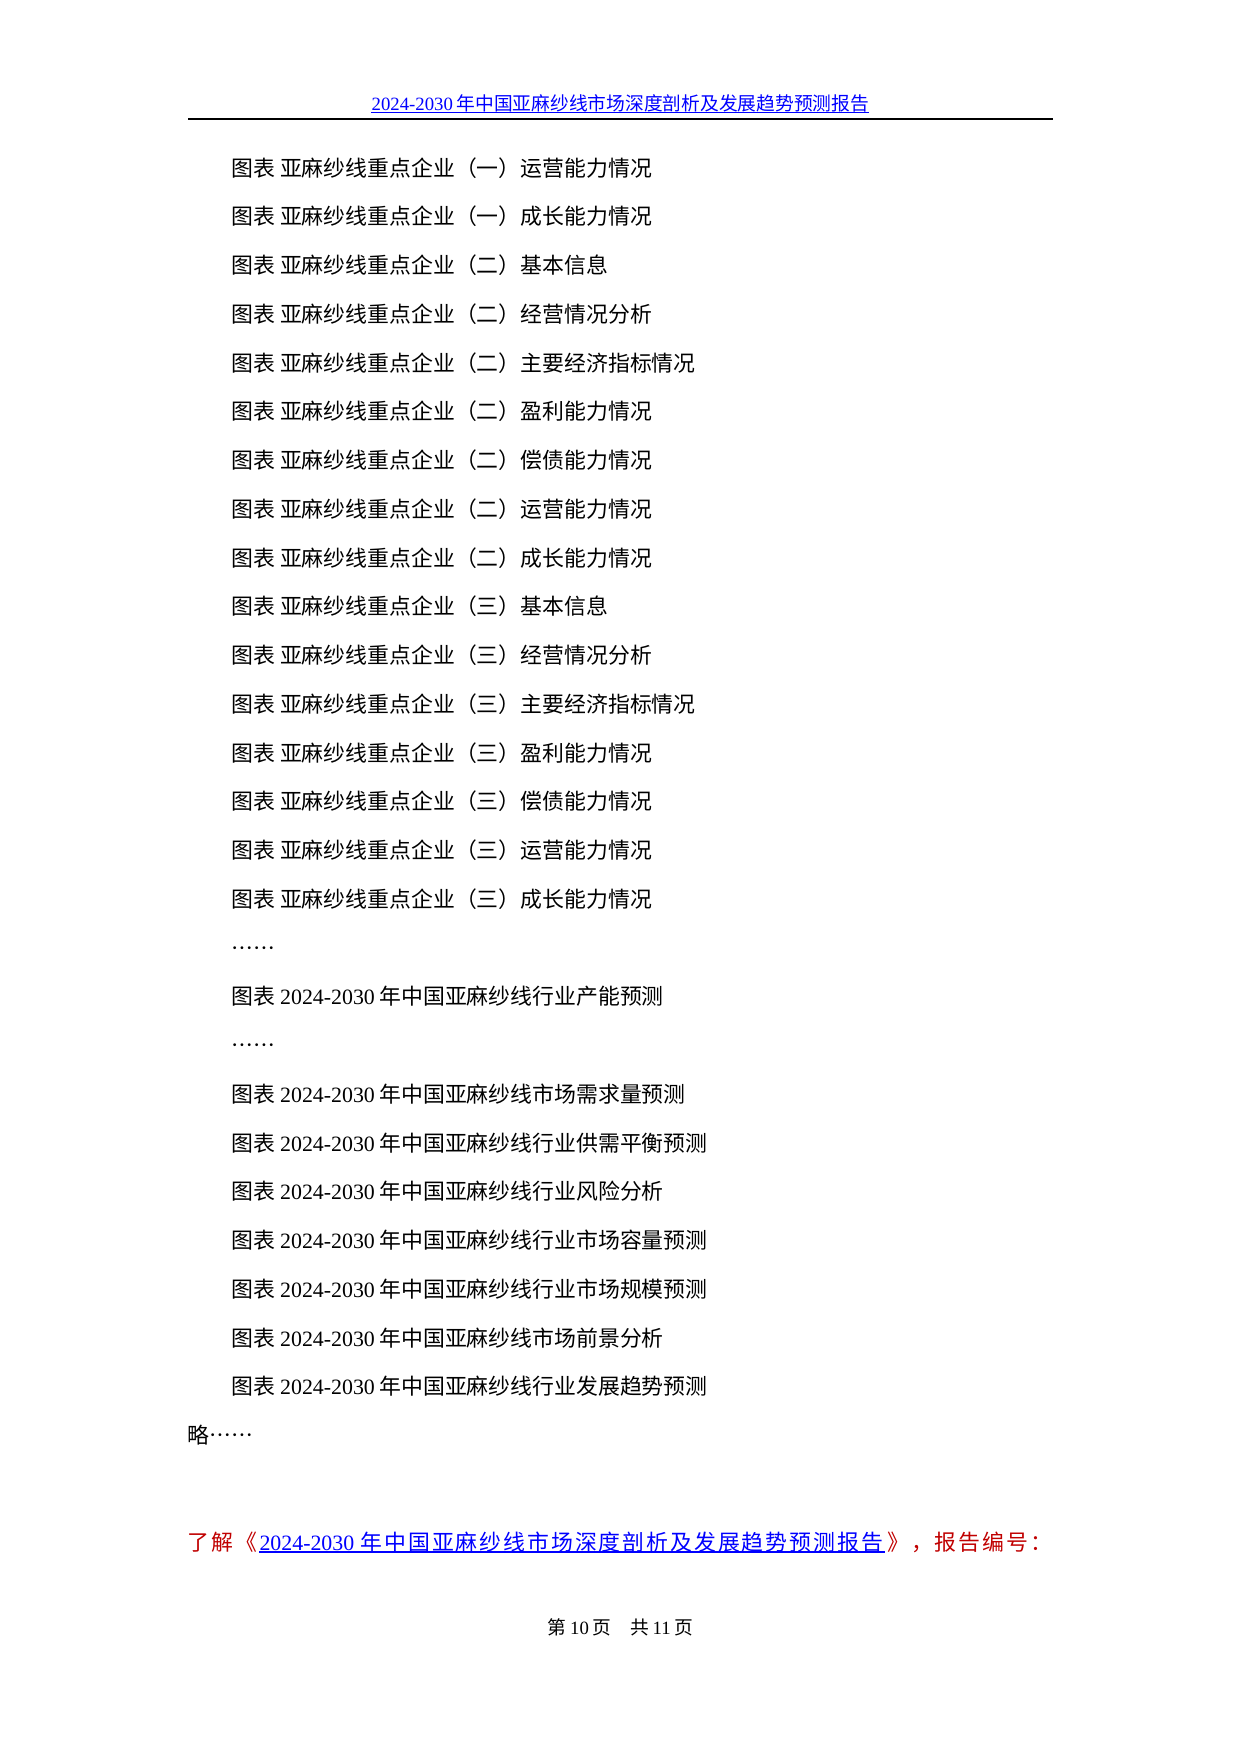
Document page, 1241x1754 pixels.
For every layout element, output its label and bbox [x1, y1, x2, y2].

text [187, 1524, 1053, 1557]
text [187, 150, 1053, 1450]
